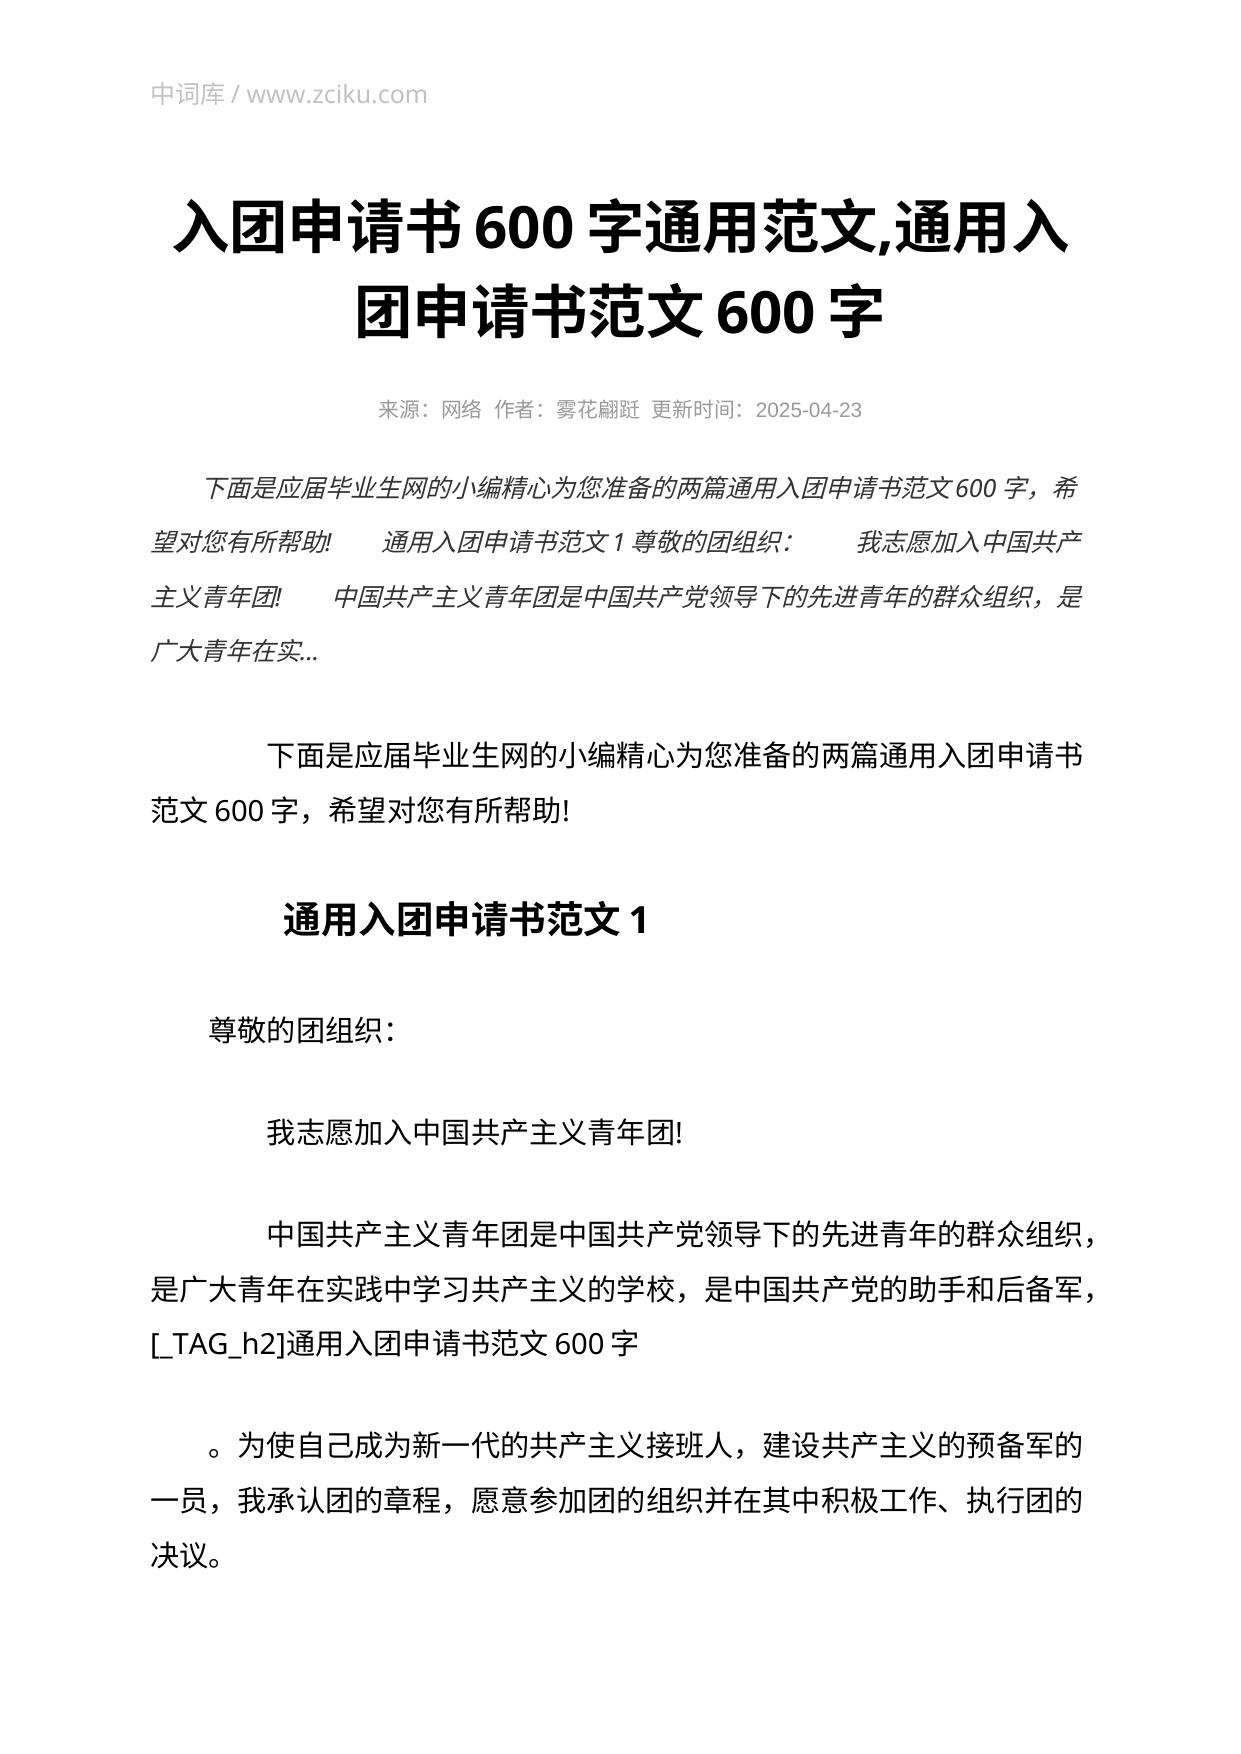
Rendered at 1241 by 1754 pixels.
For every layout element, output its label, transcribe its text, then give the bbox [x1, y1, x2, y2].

subtitle 入团申请书600字通用范文,通用入团申请书范文600字 [150, 181, 1090, 351]
text 来源：网络 作者：雾花翩跹 更新时间：2025-04-23 [150, 398, 1090, 422]
text 。为使自己成为新一代的共产主义接班人，建设共产主义的预备军的一员，我承认团的章程，愿意参加团的组织并在其中积极工作、执行团的决议。 [150, 1423, 1090, 1575]
text 尊敬的团组织： [150, 1007, 1090, 1050]
text 中国共产主义青年团是中国共产党领导下的先进青年的群众组织，是广大青年在实践中学习共产主义的学校，是中国共产党的助手和后备军，[_TAG_h2]通用入团申请书范文600字 [150, 1211, 1090, 1363]
text 我志愿加入中国共产主义青年团! [150, 1109, 1090, 1152]
text 下面是应届毕业生网的小编精心为您准备的两篇通用入团申请书范文600字，希望对您有所帮助! [150, 733, 1090, 830]
text 下面是应届毕业生网的小编精心为您准备的两篇通用入团申请书范文600字，希望对您有所帮助! 通用入团申请书范文1尊敬的团组织： 我志愿加入中国共产主义青年团! 中国共产主义青年团是中国共产党领导下的先进青年的群众组织，是广大青年在实... [150, 468, 1090, 668]
text 通用入团申请书范文1 [150, 890, 1090, 944]
